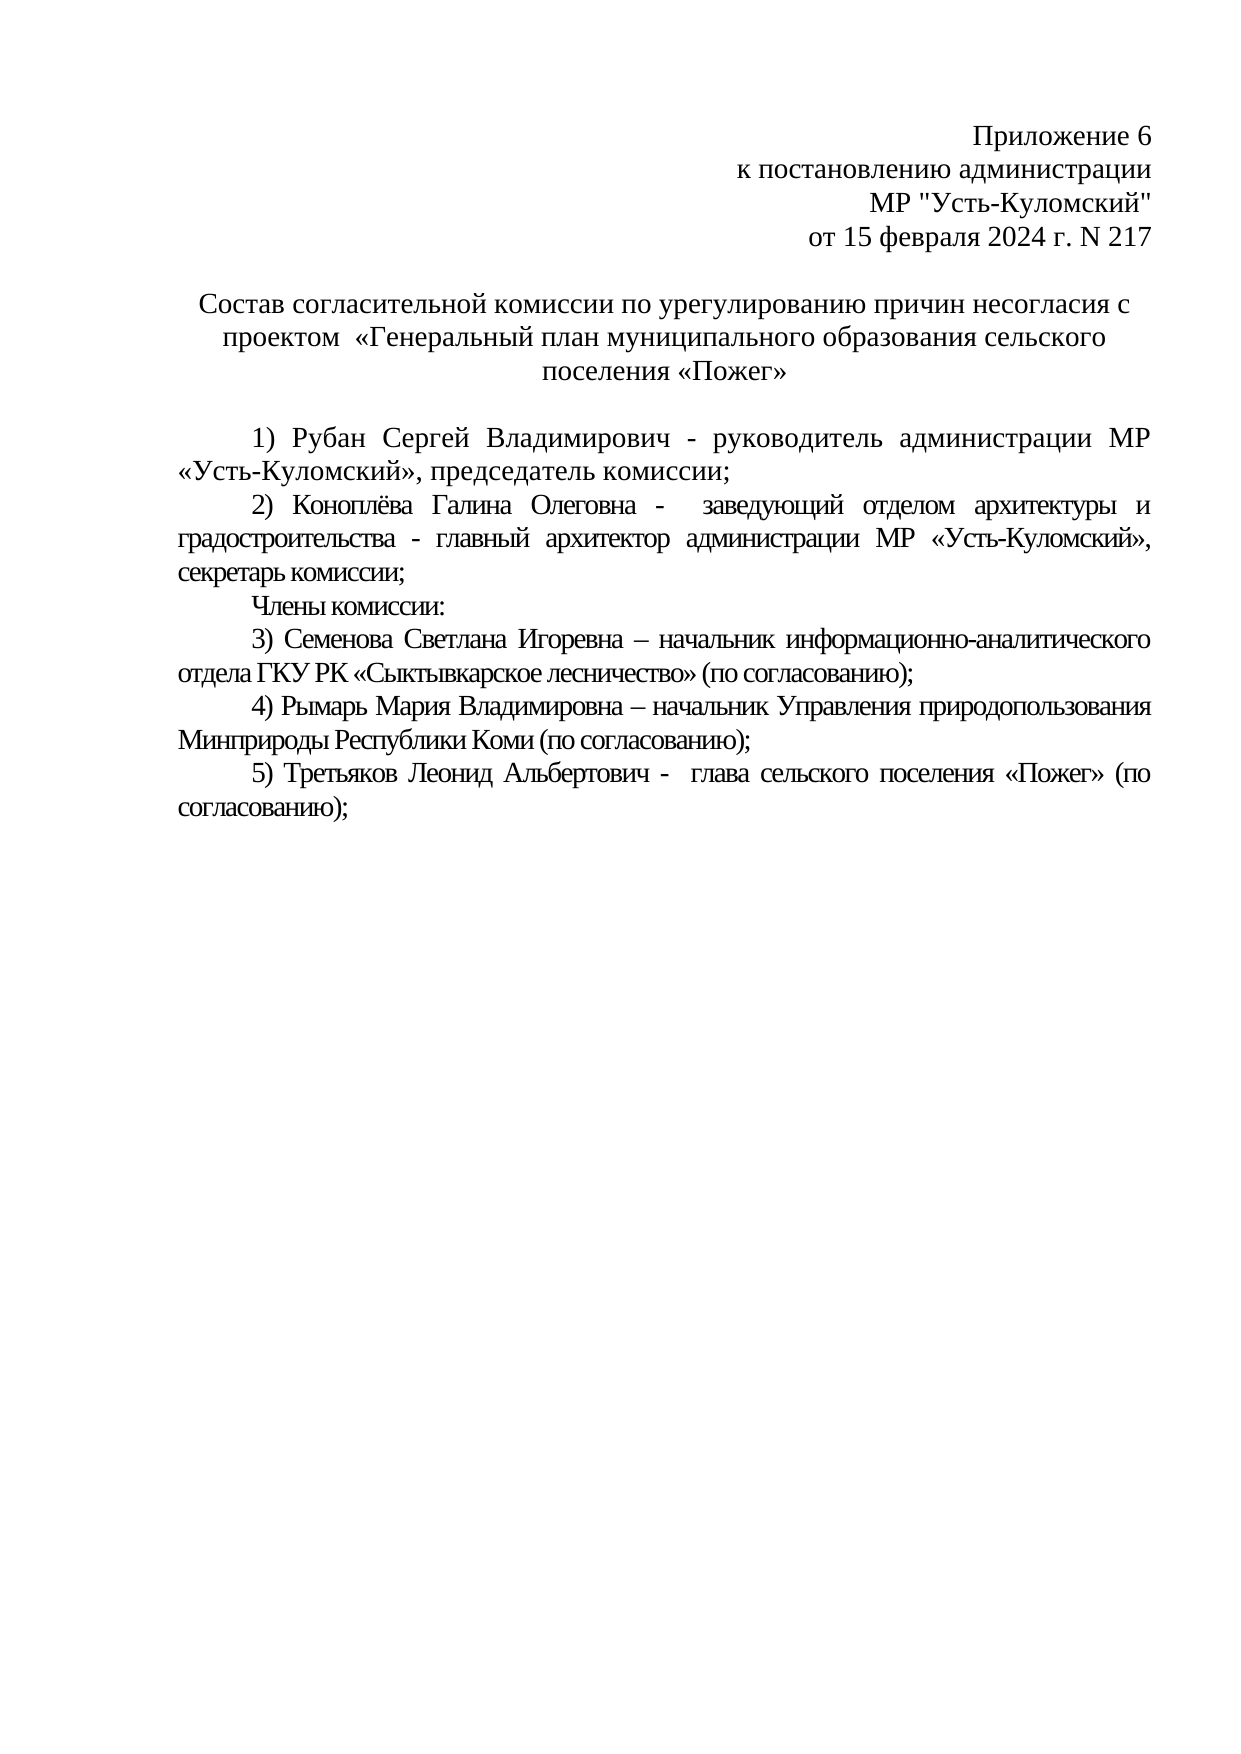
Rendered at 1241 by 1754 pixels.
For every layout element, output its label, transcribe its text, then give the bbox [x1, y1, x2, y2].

text МР "Усть-Куломский" [177, 185, 1152, 219]
text 3) Семенова Светлана Игоревна – начальник информационно-аналитического отдела ГКУ РК «Сыктывкарское лесничество» (по согласованию); [177, 621, 1152, 688]
text от 15 февраля 2024 г. N 217 [177, 219, 1152, 252]
text 2) Коноплёва Галина Олеговна - заведующий отделом архитектуры и градостроительства - главный архитектор администрации МР «Усть-Куломский», секретарь комиссии; [177, 487, 1152, 588]
text Члены комиссии: [177, 588, 1152, 621]
text Состав согласительной комиссии по урегулированию причин несогласия с проектом «Генеральный план муниципального образования сельского поселения «Пожег» [177, 286, 1152, 386]
text Приложение 6 [177, 118, 1152, 152]
text 4) Рымарь Мария Владимировна – начальник Управления природопользования Минприроды Республики Коми (по согласованию); [177, 688, 1152, 755]
text 5) Третьяков Леонид Альбертович - глава сельского поселения «Пожег» (по согласованию); [177, 755, 1152, 822]
text к постановлению администрации [177, 152, 1152, 185]
text 1) Рубан Сергей Владимирович - руководитель администрации МР «Усть-Куломский», председатель комиссии; [177, 420, 1152, 487]
